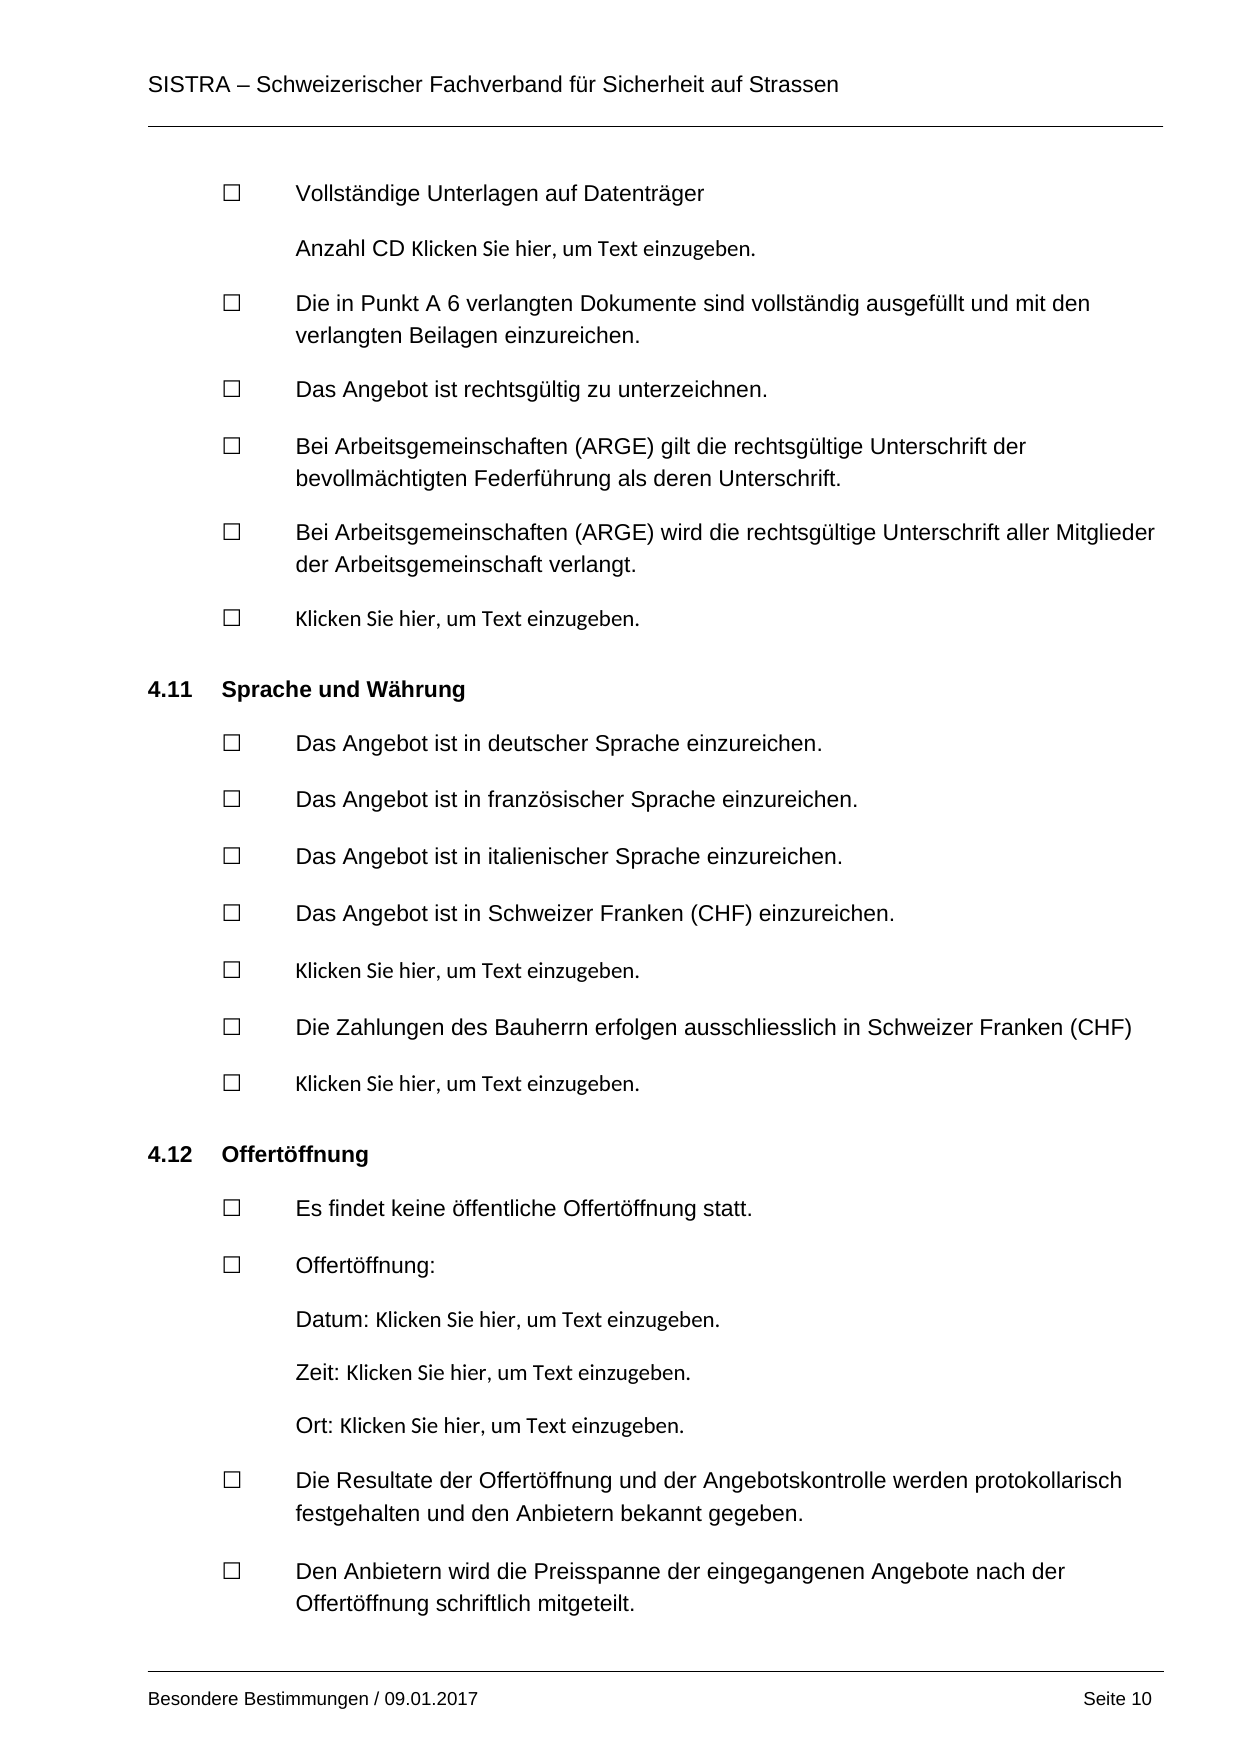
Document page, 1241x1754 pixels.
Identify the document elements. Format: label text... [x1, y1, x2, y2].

text Ort: [221, 1411, 1163, 1439]
text Vollständige Unterlagen auf Datenträger [221, 177, 1163, 208]
text Den Anbietern wird die Preisspanne der eingegangenen Angebote nach der Offertöffnung schriftlich mitgeteilt. [221, 1555, 1163, 1616]
text Zeit: [221, 1358, 1163, 1386]
text Die Zahlungen des Bauherrn erfolgen ausschliesslich in Schweizer Franken (CHF) [221, 1011, 1163, 1042]
text Die Resultate der Offertöffnung und der Angebotskontrolle werden protokollarisch festgehalten und den Anbietern bekannt gegeben. [222, 1464, 1163, 1526]
text Das Angebot ist in Schweizer Franken (CHF) einzureichen. [221, 897, 1163, 928]
text Datum: [221, 1305, 1163, 1333]
text Anzahl CD [221, 234, 1163, 262]
text Es findet keine öffentliche Offertöffnung statt. [221, 1192, 1163, 1223]
text Das Angebot ist rechtsgültig zu unterzeichnen. [221, 373, 1163, 404]
subtitle 4.11 Sprache und Währung [148, 676, 1163, 702]
text Das Angebot ist in deutscher Sprache einzureichen. [221, 727, 1163, 758]
text Bei Arbeitsgemeinschaften (ARGE) wird die rechtsgültige Unterschrift aller Mitglieder der Arbeitsgemeinschaft verlangt. [221, 516, 1163, 577]
text Offertöffnung: [221, 1248, 1163, 1280]
text Das Angebot ist in französischer Sprache einzureichen. [221, 783, 1163, 815]
text Das Angebot ist in italienischer Sprache einzureichen. [221, 840, 1163, 871]
text Die in Punkt A 6 verlangten Dokumente sind vollständig ausgefüllt und mit den verlangten Beilagen einzureichen. [221, 287, 1163, 348]
text Bei Arbeitsgemeinschaften (ARGE) gilt die rechtsgültige Unterschrift der bevollmächtigten Federführung als deren Unterschrift. [221, 430, 1163, 491]
subtitle 4.12 Offertöffnung [148, 1141, 1163, 1167]
